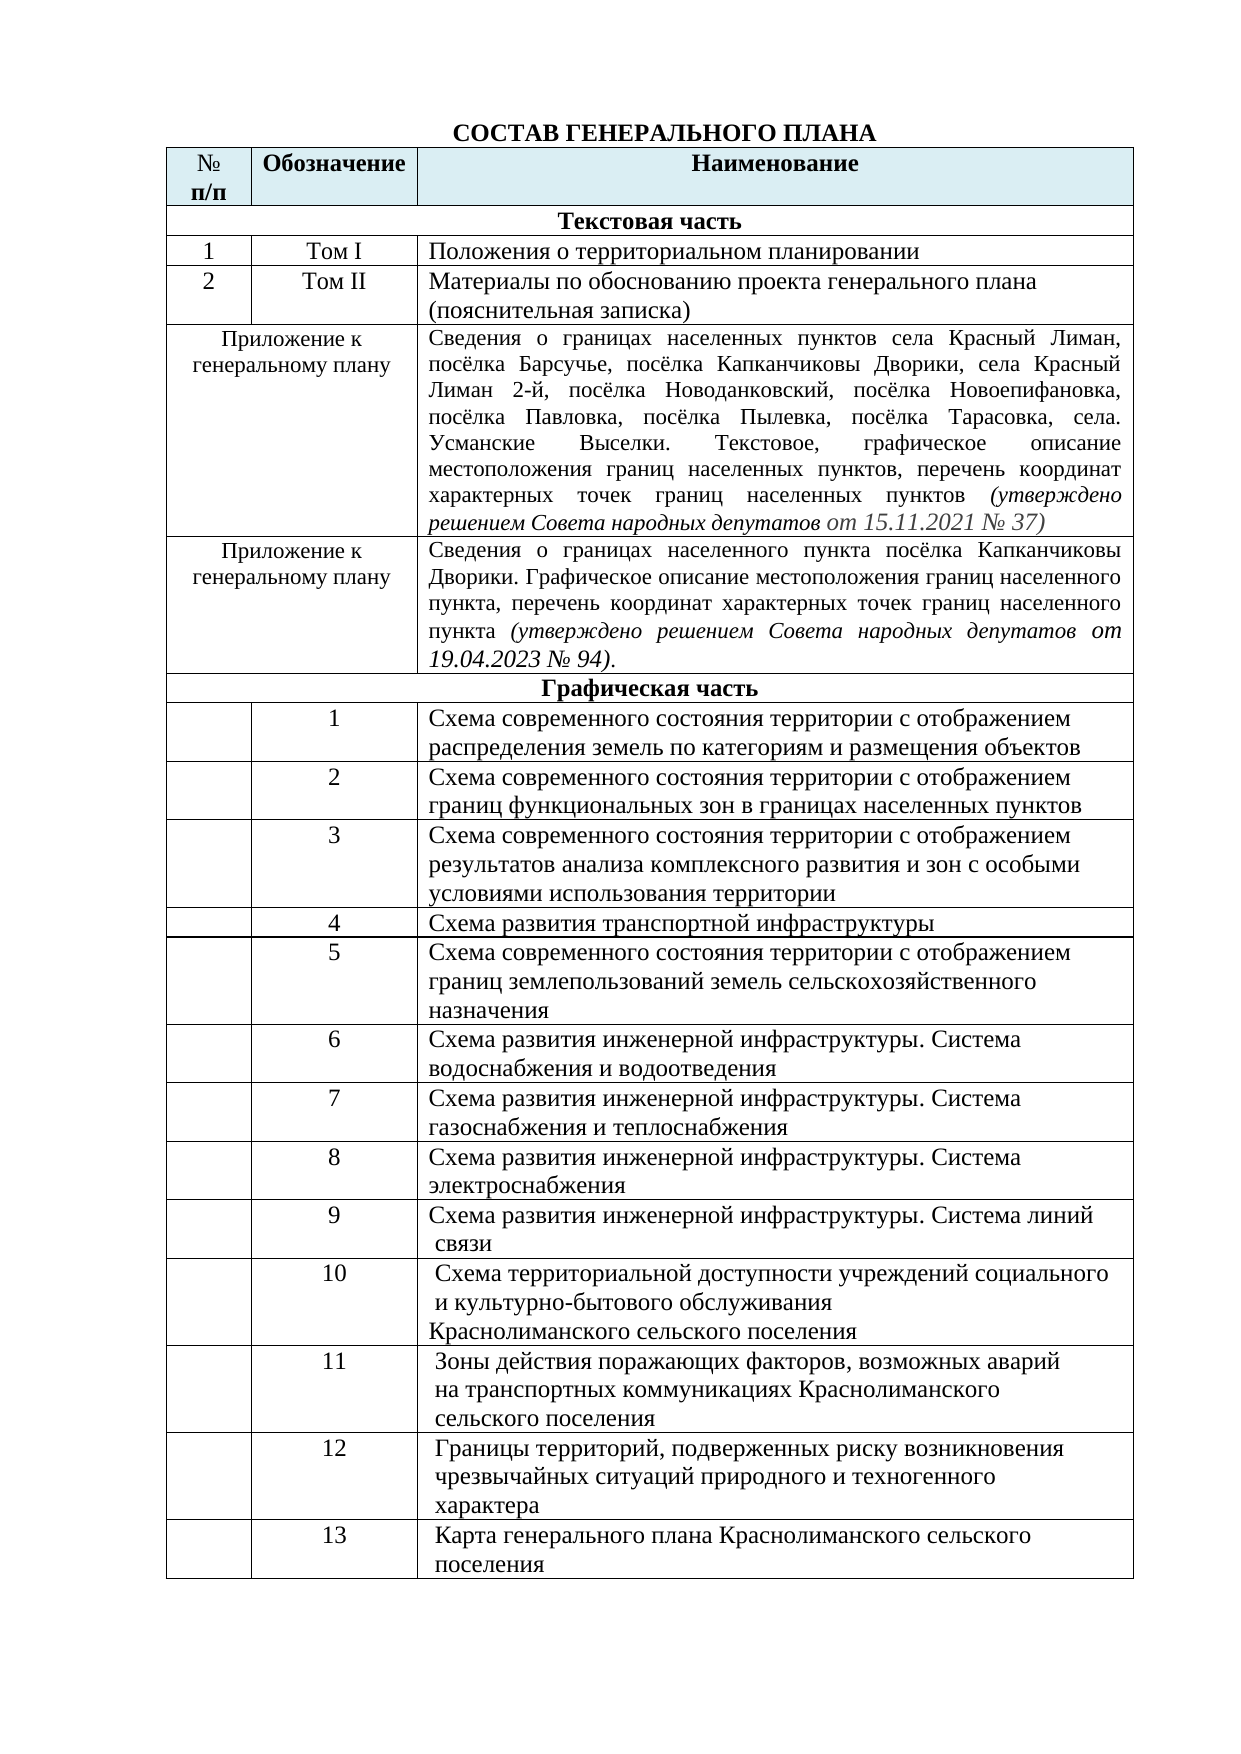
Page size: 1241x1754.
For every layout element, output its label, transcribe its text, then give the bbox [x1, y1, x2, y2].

table_cell Схема современного состояния территории с отображением результатов анализа комплексного развития и зон с особыми условиями использования территории [418, 820, 1133, 907]
table_cell Текстовая часть [167, 206, 1133, 235]
table_cell Сведения о границах населенного пункта посёлка Капканчиковы Дворики. Графическое описание местоположения границ населенного пункта, перечень координат характерных точек границ населенного пункта (утверждено решением Совета народных депутатов от 19.04.2023 № 94). [418, 537, 1133, 672]
table_cell Схема развития инженерной инфраструктуры. Система электроснабжения [418, 1142, 1133, 1199]
table_cell 10 [252, 1259, 417, 1345]
table_cell 5 [252, 938, 417, 1023]
table_cell [167, 820, 251, 907]
table_cell [167, 1346, 251, 1432]
table_cell 1 [252, 703, 417, 761]
table_cell 2 [167, 266, 251, 323]
table_header Наименование [418, 148, 1133, 205]
table_cell [167, 1083, 251, 1141]
table_cell Сведения о границах населенных пунктов села Красный Лиман, посёлка Барсучье, посёлка Капканчиковы Дворики, села Красный Лиман 2-й, посёлка Новоданковский, посёлка Новоепифановка, посёлка Павловка, посёлка Пылевка, посёлка Тарасовка, села. Усманские Выселки. Текстовое, графическое описание местоположения границ населенных пунктов, перечень координат характерных точек границ населенных пунктов (утверждено решением Совета народных депутатов от 15.11.2021 № 37) [418, 325, 1133, 536]
table_cell 7 [252, 1083, 417, 1141]
table_cell [167, 1025, 251, 1082]
table_cell [167, 1142, 251, 1199]
table_cell [167, 762, 251, 819]
table_cell 11 [252, 1346, 417, 1432]
table_cell Схема развития инженерной инфраструктуры. Система линий связи [418, 1200, 1133, 1257]
table_cell 3 [252, 820, 417, 907]
table_cell [167, 703, 251, 761]
table_cell Схема современного состояния территории с отображением распределения земель по категориям и размещения объектов [418, 703, 1133, 761]
table_cell Графическая часть [167, 674, 1133, 702]
table_header Обозначение [252, 148, 417, 205]
table_cell [167, 908, 251, 936]
table_cell [167, 1200, 251, 1257]
table_cell [167, 938, 251, 1023]
table_cell [167, 1520, 251, 1577]
table_cell Схема современного состояния территории с отображением границ землепользований земель сельскохозяйственного назначения [418, 938, 1133, 1023]
table_cell Схема развития транспортной инфраструктуры [418, 908, 1133, 936]
table_cell 2 [252, 762, 417, 819]
table_cell 9 [252, 1200, 417, 1257]
table_cell [167, 1433, 251, 1519]
table_cell 12 [252, 1433, 417, 1519]
table_cell 4 [252, 908, 417, 936]
table_cell [167, 1259, 251, 1345]
table_cell Приложение к генеральному плану [167, 325, 417, 536]
table_cell Том I [252, 236, 417, 265]
table_cell 13 [252, 1520, 417, 1577]
table_cell Зоны действия поражающих факторов, возможных аварий на транспортных коммуникациях Краснолиманского сельского поселения [418, 1346, 1133, 1432]
table_header № п/п [167, 148, 251, 205]
table_cell Приложение к генеральному плану [167, 537, 417, 672]
table_cell Карта генерального плана Краснолиманского сельского поселения [418, 1520, 1133, 1577]
table_cell 8 [252, 1142, 417, 1199]
table_cell Материалы по обоснованию проекта генерального плана (пояснительная записка) [418, 266, 1133, 323]
table_cell Схема территориальной доступности учреждений социального и культурно-бытового обслуживания Краснолиманского сельского поселения [418, 1259, 1133, 1345]
table_cell Том II [252, 266, 417, 323]
table_cell 6 [252, 1025, 417, 1082]
table_cell Границы территорий, подверженных риску возникновения чрезвычайных ситуаций природного и техногенного характера [418, 1433, 1133, 1519]
table_cell Схема современного состояния территории с отображением границ функциональных зон в границах населенных пунктов [418, 762, 1133, 819]
text СОСТАВ ГЕНЕРАЛЬНОГО ПЛАНА [177, 118, 1152, 147]
table_cell Положения о территориальном планировании [418, 236, 1133, 265]
table_cell Схема развития инженерной инфраструктуры. Система газоснабжения и теплоснабжения [418, 1083, 1133, 1141]
table_cell 1 [167, 236, 251, 265]
table_cell Схема развития инженерной инфраструктуры. Система водоснабжения и водоотведения [418, 1025, 1133, 1082]
